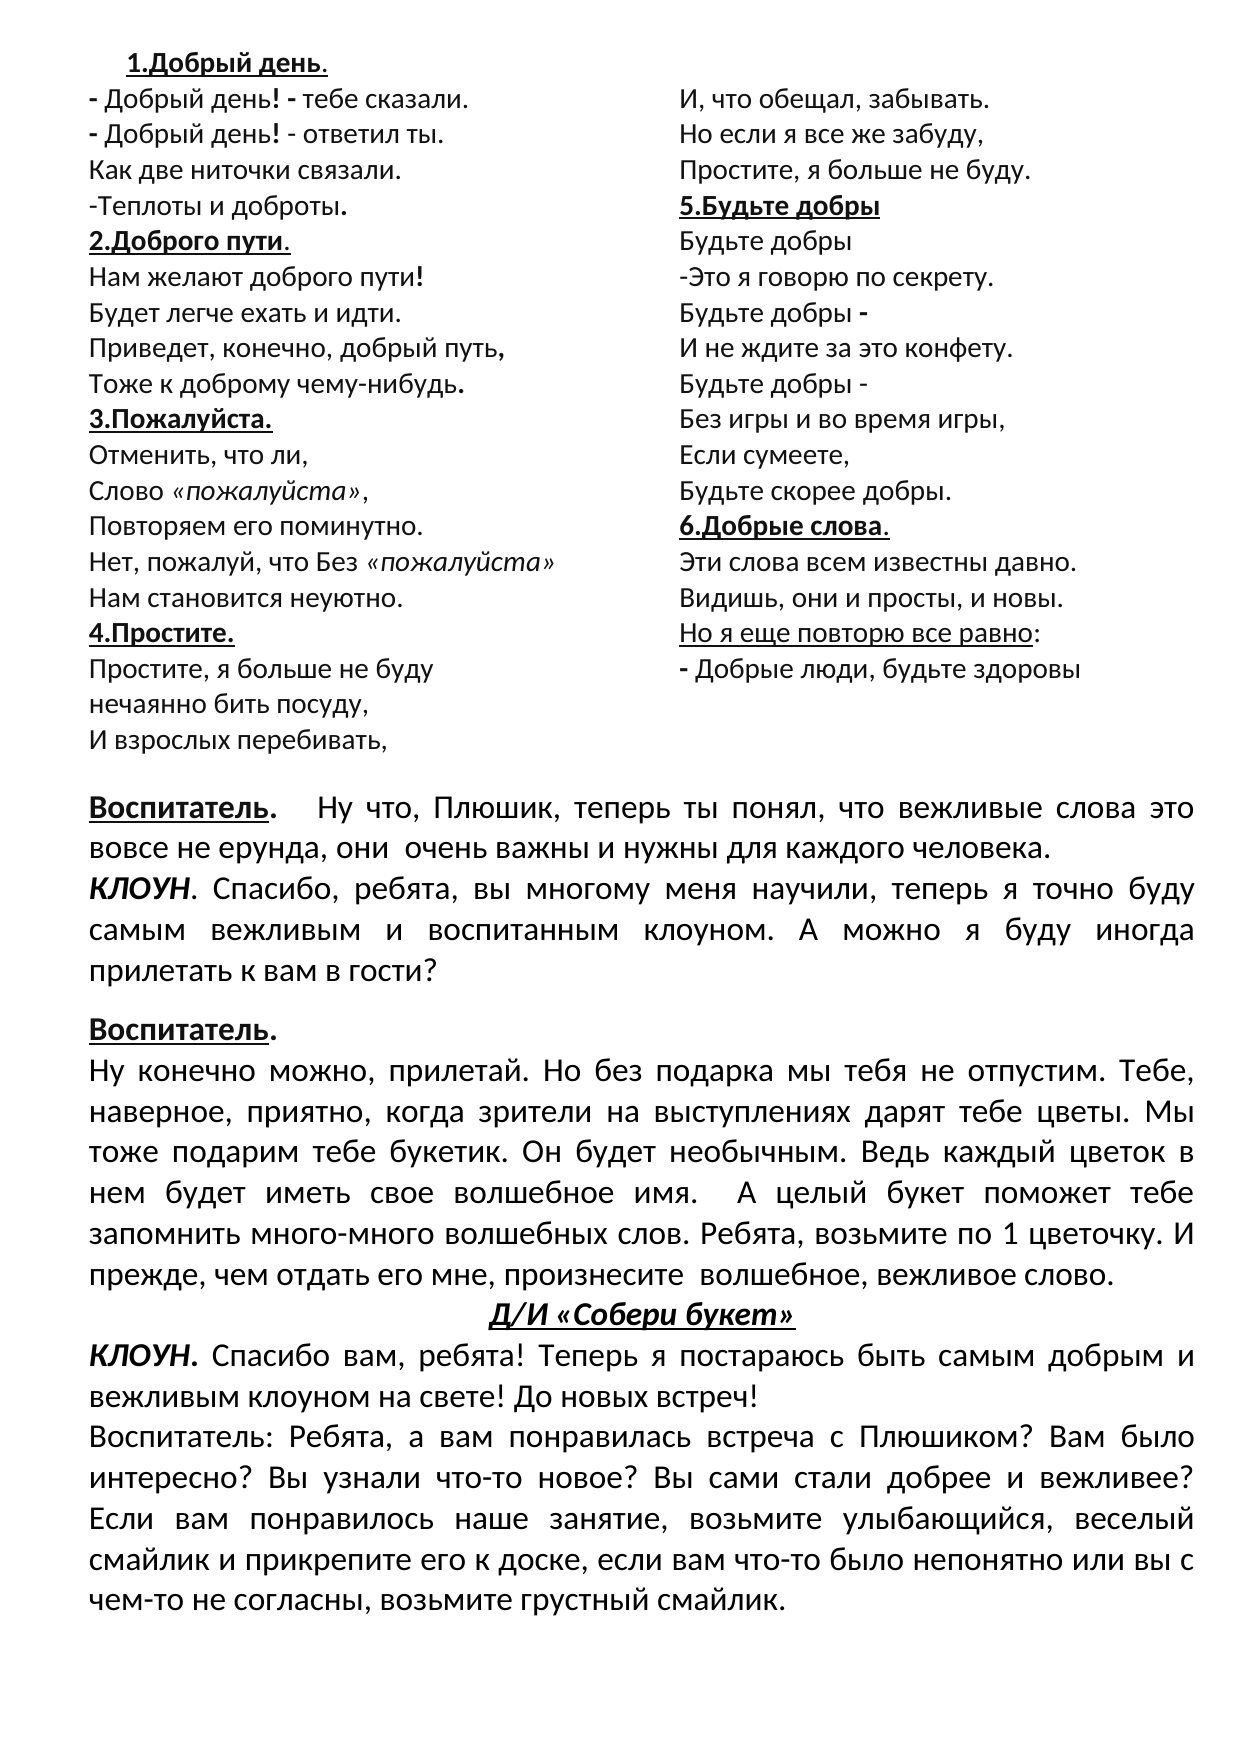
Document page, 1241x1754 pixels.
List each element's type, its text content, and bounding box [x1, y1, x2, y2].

text Как две ниточки связали. [89, 151, 605, 187]
text Будьте добры [679, 222, 1196, 258]
text 5.Будьте добры [679, 187, 1196, 222]
text Будьте скорее добры. [679, 472, 1196, 507]
text нечаянно бить посуду, [89, 686, 605, 721]
text Будьте добры - [679, 294, 1196, 329]
text Но если я все же забуду, [679, 116, 1196, 151]
text Воспитатель. Ну что, Плюшик, теперь ты понял, что вежливые слова это вовсе не ерунда, они очень важны и нужны для каждого человека. [89, 786, 1196, 867]
text Воспитатель. [89, 1008, 1196, 1049]
text Д/И «Собери букет» [89, 1293, 1196, 1334]
text И, что обещал, забывать. [679, 80, 1196, 116]
text Слово «пожалуйста», [89, 472, 605, 507]
text Приведет, конечно, добрый путь, [89, 329, 605, 365]
text Нам становится неуютно. [89, 579, 605, 614]
text Нам желают доброго пути! [89, 258, 605, 294]
text Нет, пожалуй, что Без «пожалуйста» [89, 543, 605, 579]
text 4.Простите. [89, 614, 605, 650]
text И взрослых перебивать, [89, 721, 605, 757]
text Простите, я больше не буду. [679, 151, 1196, 187]
text Будьте добры - [679, 365, 1196, 401]
text Повторяем его поминутно. [89, 507, 605, 543]
text -Это я говорю по секрету. [679, 258, 1196, 294]
text Если сумеете, [679, 436, 1196, 472]
text Отменить, что ли, [89, 436, 605, 472]
text -Теплоты и доброты. [89, 187, 605, 222]
text Тоже к доброму чему-нибудь. [89, 365, 605, 401]
text - Добрые люди, будьте здоровы [679, 650, 1196, 686]
text - Добрый день! - ответил ты. [89, 116, 605, 151]
text 1.Добрый день. [89, 44, 1196, 80]
text 3.Пожалуйста. [89, 401, 605, 436]
text Ну конечно можно, прилетай. Но без подарка мы тебя не отпустим. Тебе, наверное, приятно, когда зрители на выступлениях дарят тебе цветы. Мы тоже подарим тебе букетик. Он будет необычным. Ведь каждый цветок в нем будет иметь свое волшебное имя. А целый букет поможет тебе запомнить много-много волшебных слов. Ребята, возьмите по 1 цветочку. И прежде, чем отдать его мне, произнесите волшебное, вежливое слово. [89, 1049, 1196, 1293]
text 2.Доброго пути. [89, 222, 605, 258]
text 6.Добрые слова. [679, 507, 1196, 543]
text КЛОУН. Спасибо, ребята, вы многому меня научили, теперь я точно буду самым вежливым и воспитанным клоуном. А можно я буду иногда прилетать к вам в гости? [89, 867, 1196, 989]
text КЛОУН. Спасибо вам, ребята! Теперь я постараюсь быть самым добрым и вежливым клоуном на свете! До новых встреч! [89, 1334, 1196, 1416]
text Воспитатель: Ребята, а вам понравилась встреча с Плюшиком? Вам было интересно? Вы узнали что-то новое? Вы сами стали добрее и вежливее? Если вам понравилось наше занятие, возьмите улыбающийся, веселый смайлик и прикрепите его к доске, если вам что-то было непонятно или вы с чем-то не согласны, возьмите грустный смайлик. [89, 1416, 1196, 1619]
text Простите, я больше не буду [89, 650, 605, 686]
text Будет легче ехать и идти. [89, 294, 605, 329]
text - Добрый день! - тебе сказали. [89, 80, 605, 116]
text Видишь, они и просты, и новы. [679, 579, 1196, 614]
text И не ждите за это конфету. [679, 329, 1196, 365]
text Без игры и во время игры, [679, 401, 1196, 436]
text Эти слова всем известны давно. [679, 543, 1196, 579]
text Но я еще повторю все равно: [679, 614, 1196, 650]
